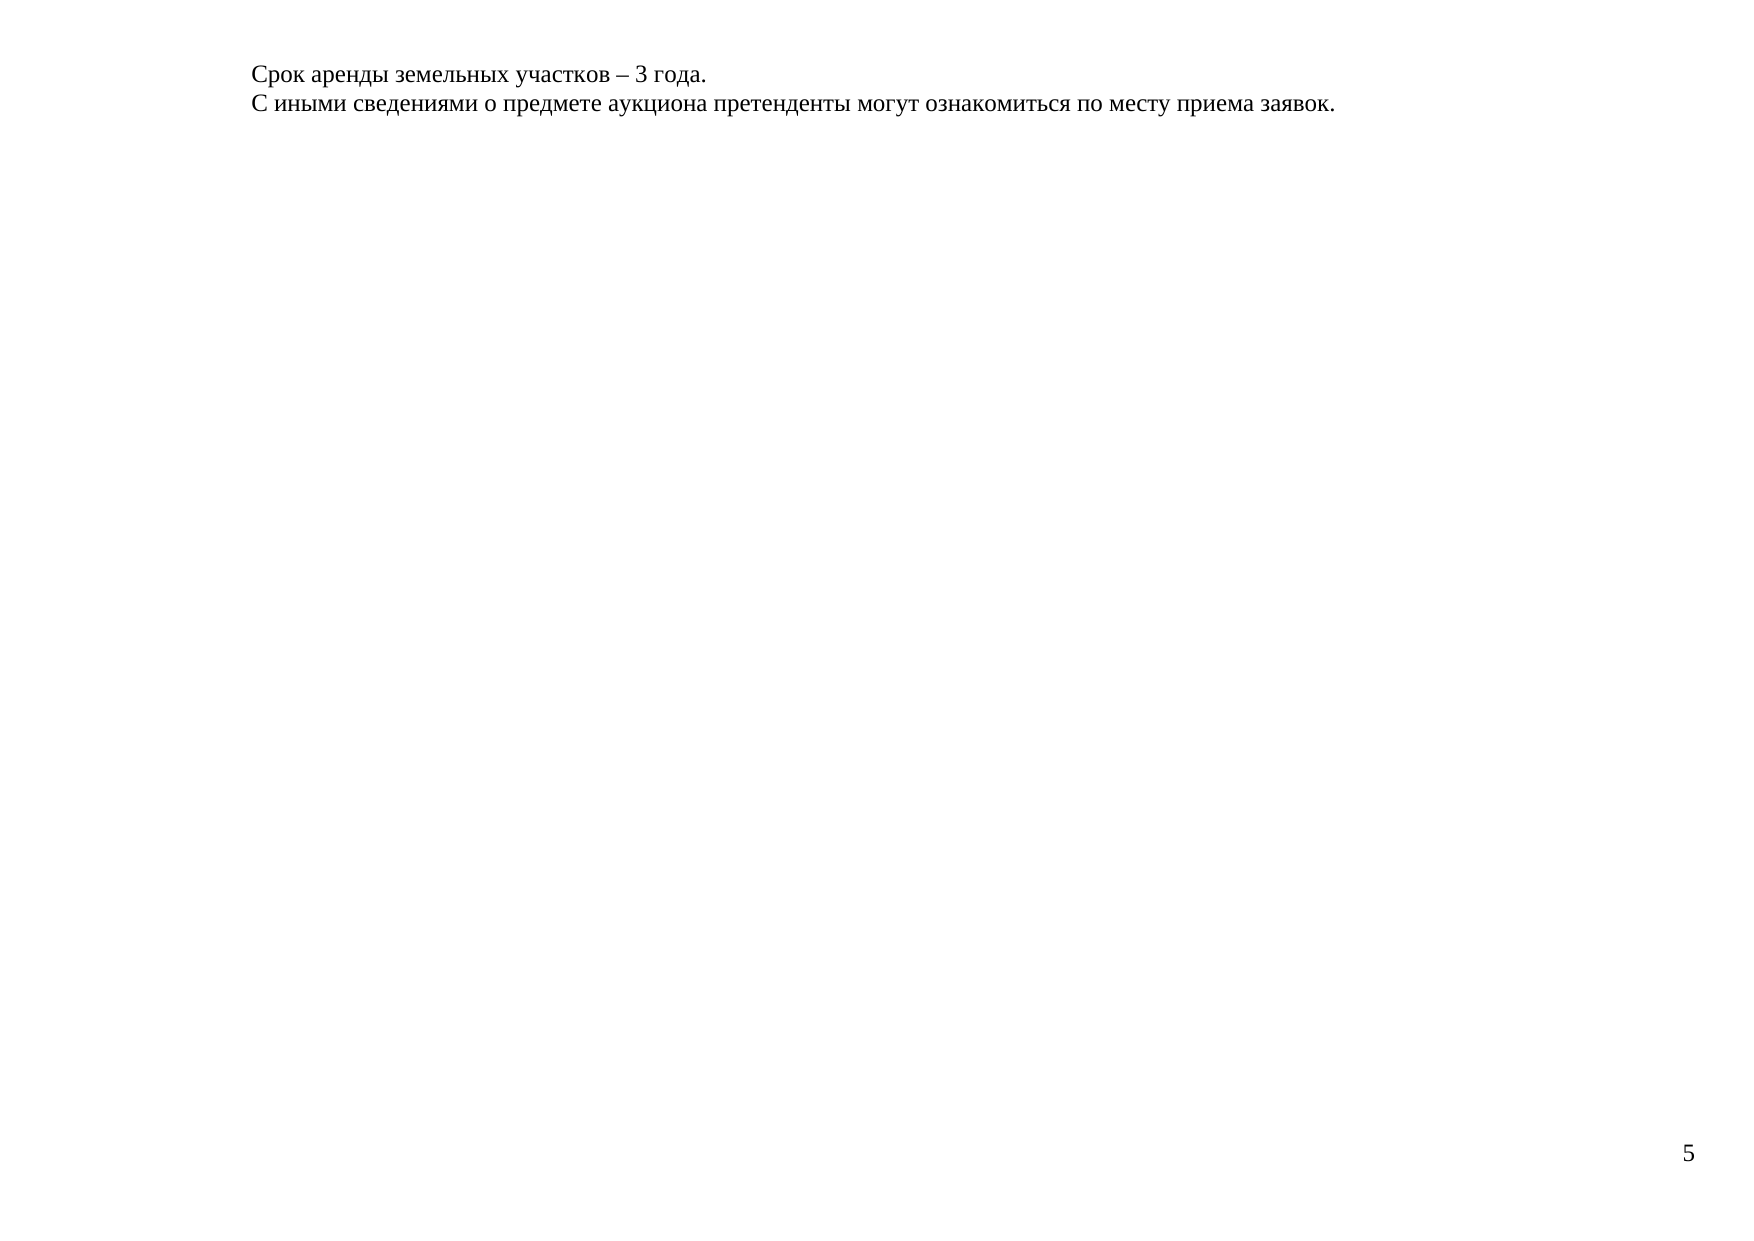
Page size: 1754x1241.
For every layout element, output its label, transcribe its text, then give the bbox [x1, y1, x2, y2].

text Срок аренды земельных участков – 3 года. [177, 59, 1695, 88]
text С иными сведениями о предмете аукциона претенденты могут ознакомиться по месту приема заявок. [177, 88, 1695, 117]
